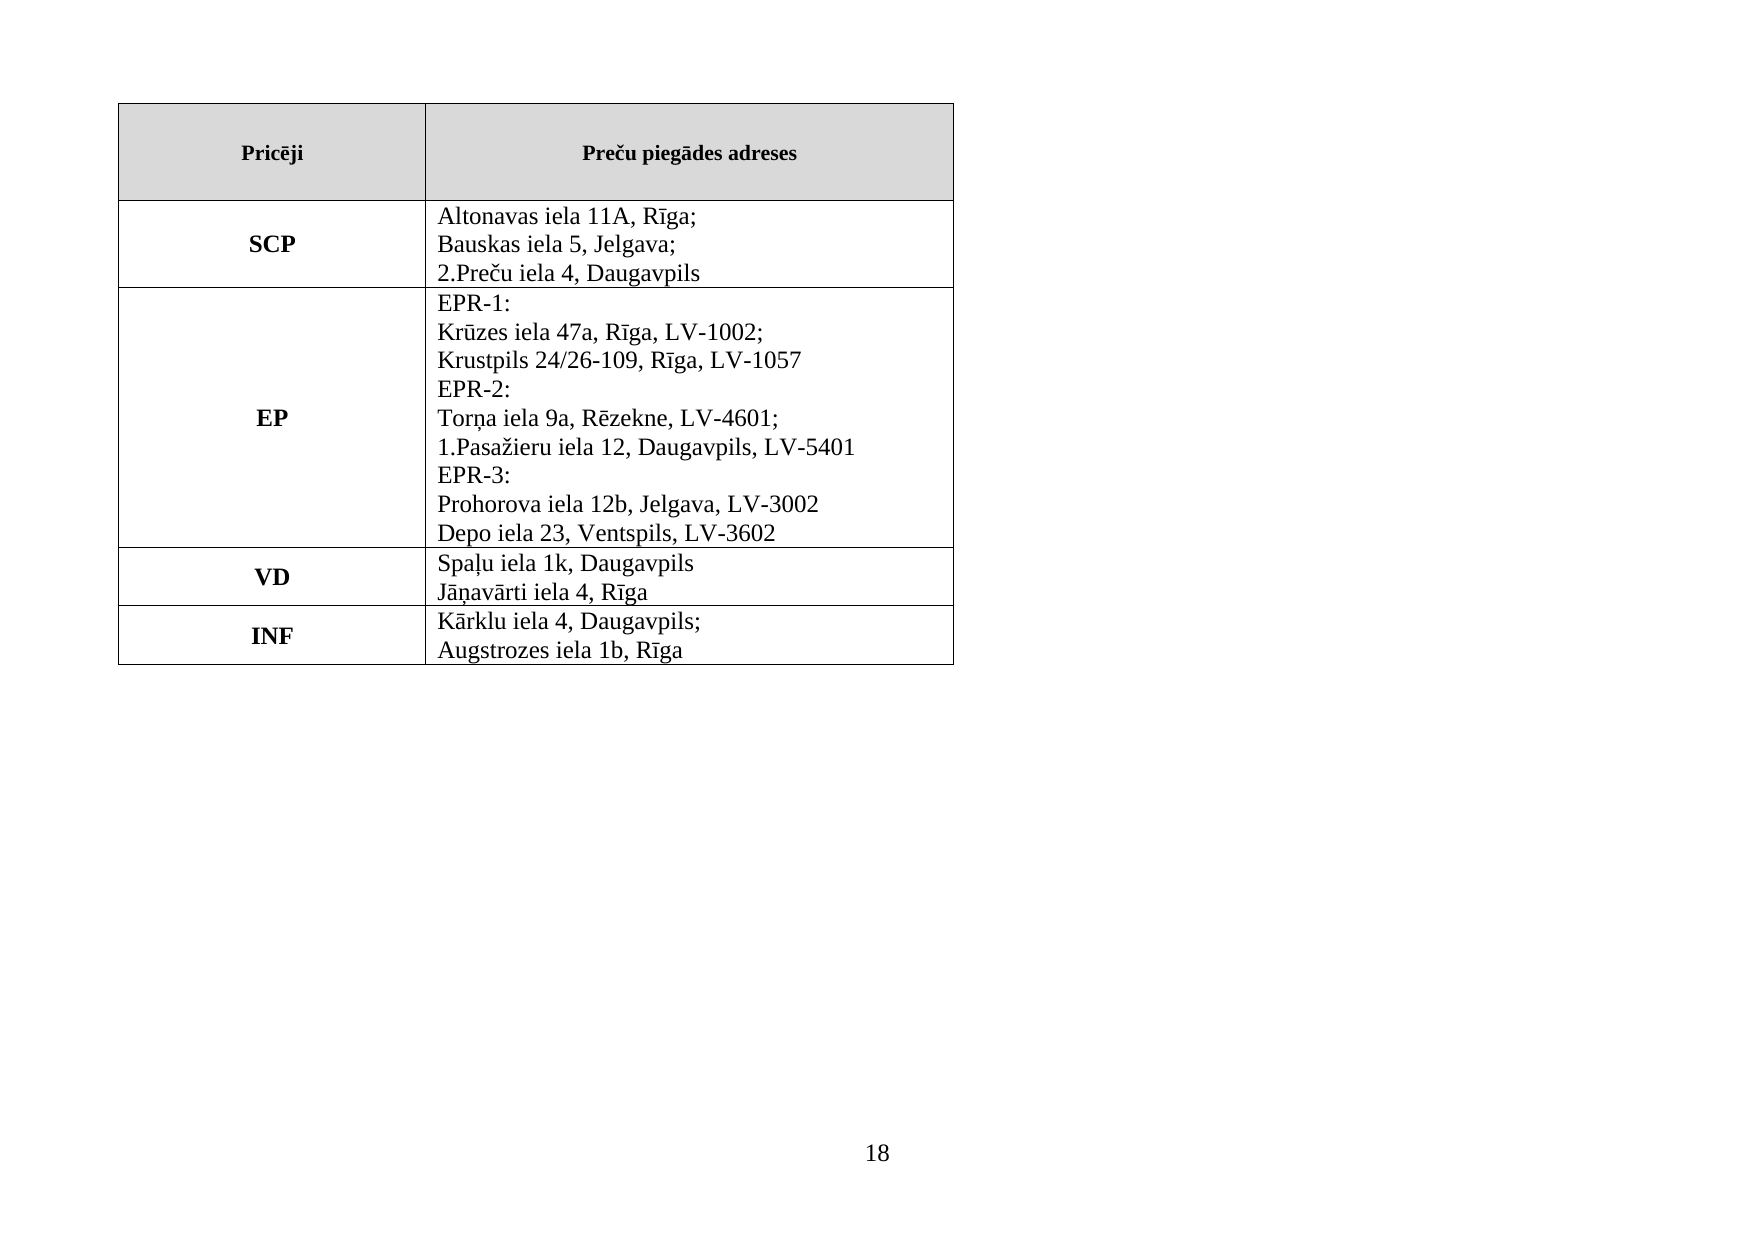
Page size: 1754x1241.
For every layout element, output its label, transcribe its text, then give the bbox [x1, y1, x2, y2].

table_cell Spaļu iela 1k, Daugavpils Jāņavārti iela 4, Rīga [426, 548, 953, 605]
table_cell Altonavas iela 11A, Rīga; Bauskas iela 5, Jelgava; 2.Preču iela 4, Daugavpils [426, 201, 953, 287]
table_cell INF [119, 606, 425, 664]
table_cell SCP [119, 201, 425, 287]
table_cell VD [119, 548, 425, 605]
table_cell EPR-1: Krūzes iela 47a, Rīga, LV-1002; Krustpils 24/26-109, Rīga, LV-1057 EPR-2: Torņa iela 9a, Rēzekne, LV-4601; 1.Pasažieru iela 12, Daugavpils, LV-5401 EPR-3: Prohorova iela 12b, Jelgava, LV-3002 Depo iela 23, Ventspils, LV-3602 [426, 288, 953, 547]
table_header Preču piegādes adreses [426, 104, 953, 200]
table_cell Kārklu iela 4, Daugavpils; Augstrozes iela 1b, Rīga [426, 606, 953, 664]
table_header Pricēji [119, 104, 425, 200]
table_cell EP [119, 288, 425, 547]
